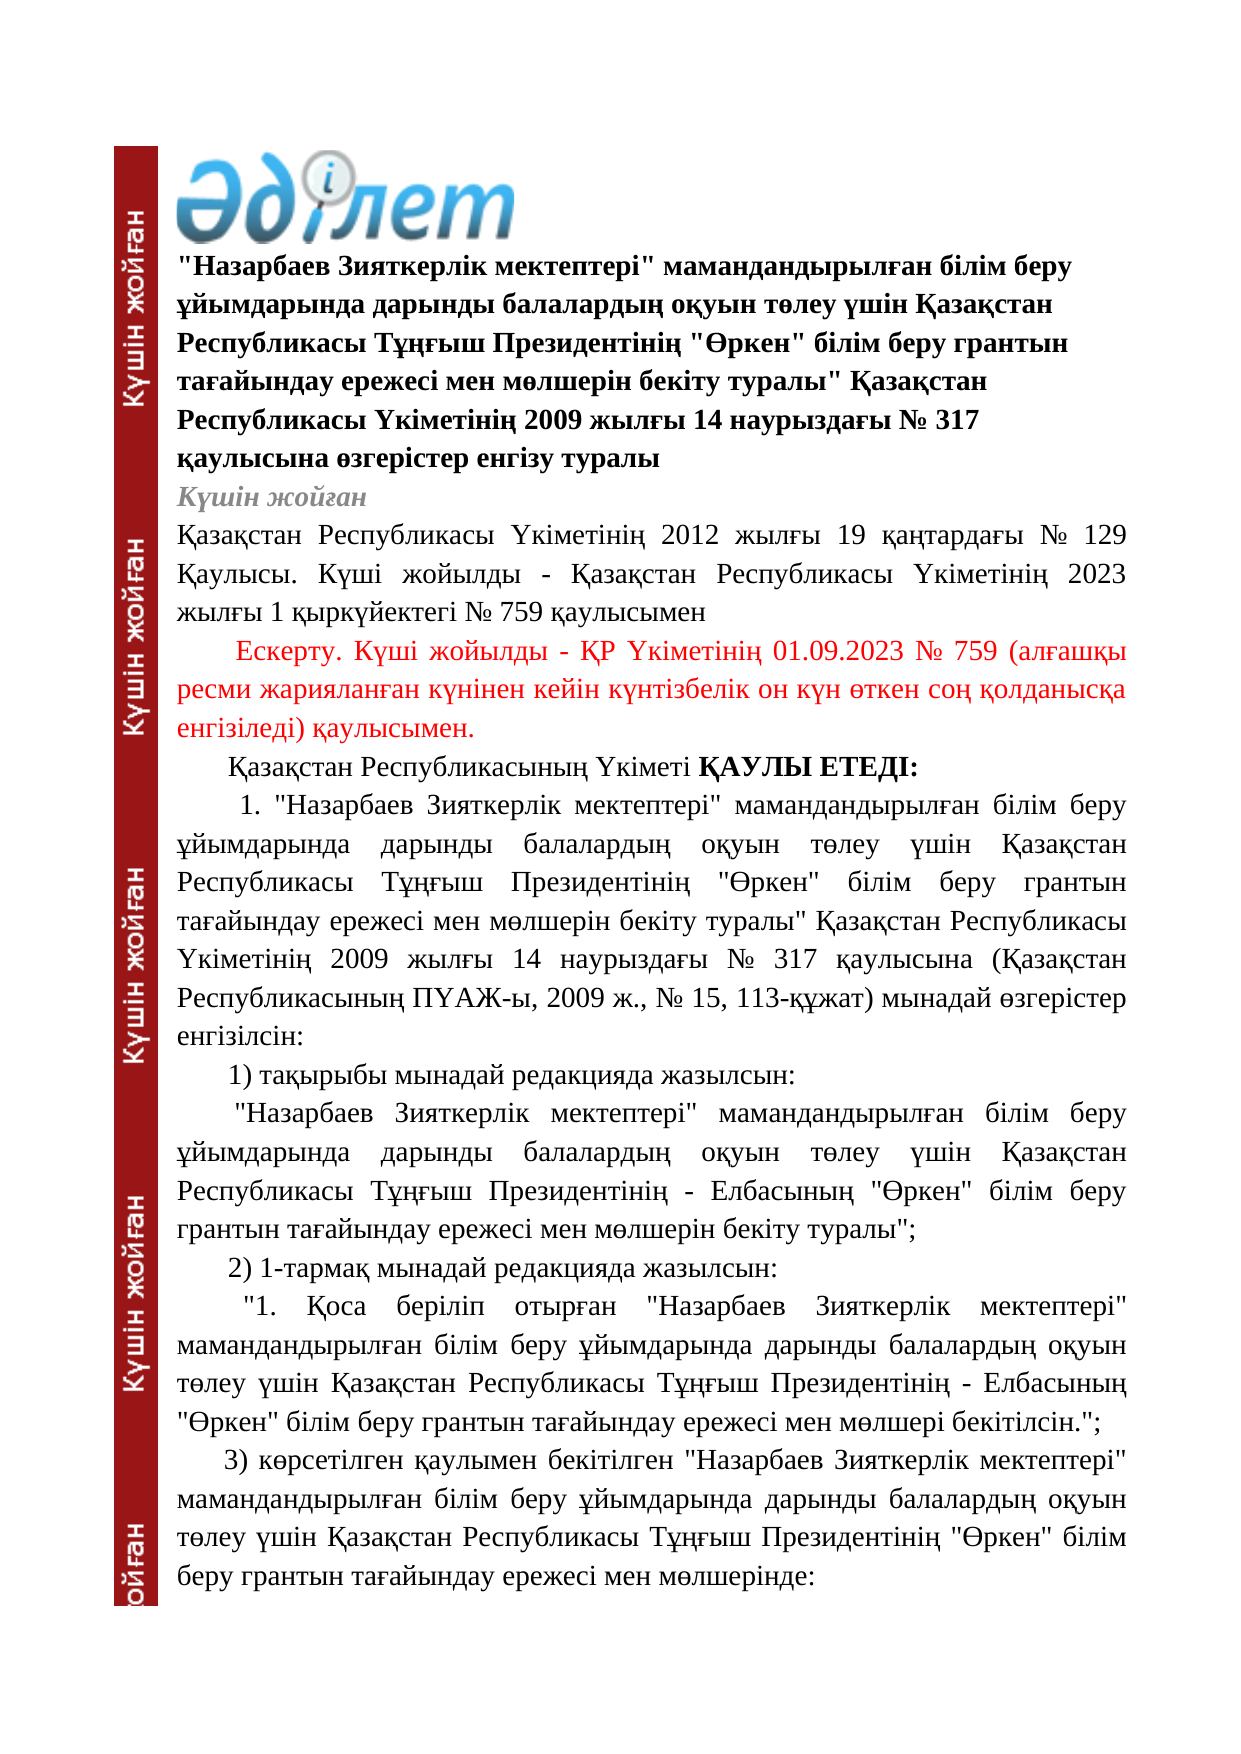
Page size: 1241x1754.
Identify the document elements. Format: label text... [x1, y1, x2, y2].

text 3) көрсетілген қаулымен бекітілген "Назарбаев Зияткерлік мектептері" мамандандырылған білім беру ұйымдарында дарынды балалардың оқуын төлеу үшін Қазақстан Республикасы Тұңғыш Президентінің "Өркен" білім беру грантын тағайындау ережесі мен мөлшерінде: [112, 1442, 1128, 1592]
text Ескерту. Күші жойылды - ҚР Үкіметінің 01.09.2023 № 759 (алғашқы ресми жарияланған күнінен кейін күнтізбелік он күн өткен соң қолданысқа енгізіледі) қаулысымен. [112, 633, 1128, 744]
picture [114, 1052, 158, 1057]
text "1. Қоса беріліп отырған "Назарбаев Зияткерлік мектептері" мамандандырылған білім беру ұйымдарында дарынды балалардың оқуын төлеу үшін Қазақстан Республикасы Тұңғыш Президентінің - Елбасының "Өркен" білім беру грантын тағайындау ережесі мен мөлшері бекітілсін."; [112, 1288, 1128, 1437]
picture [114, 512, 158, 517]
picture [114, 744, 158, 749]
text Күшін жойған [112, 479, 1128, 512]
text "Назарбаев Зияткерлік мектептері" мамандандырылған білім беру ұйымдарында дарынды балалардың оқуын төлеу үшін Қазақстан Республикасы Тұңғыш Президентінің - Елбасының "Өркен" білім беру грантын тағайындау ережесі мен мөлшерін бекіту туралы"; [112, 1096, 1128, 1245]
text Қазақстан Республикасының Үкіметі ҚАУЛЫ ЕТЕДІ: [112, 749, 1128, 782]
text 2) 1-тармақ мынадай редакцияда жазылсын: [112, 1250, 1128, 1283]
picture [114, 1437, 158, 1442]
picture [114, 1091, 158, 1096]
text 1) тақырыбы мынадай редакцияда жазылсын: [112, 1057, 1128, 1091]
picture [114, 1245, 158, 1250]
picture [114, 1592, 158, 1606]
text "Назарбаев Зияткерлік мектептері" мамандандырылған білім беру ұйымдарында дарынды балалардың оқуын төлеу үшін Қазақстан Республикасы Тұңғыш Президентінің "Өркен" білім беру грантын тағайындау ережесі мен мөлшерін бекіту туралы" Қазақстан Республикасы Үкіметінің 2009 жылғы 14 наурыздағы № 317 қаулысына өзгерістер енгізу туралы [112, 248, 1128, 474]
picture [114, 146, 158, 248]
text 1. "Назарбаев Зияткерлік мектептері" мамандандырылған білім беру ұйымдарында дарынды балалардың оқуын төлеу үшін Қазақстан Республикасы Тұңғыш Президентінің "Өркен" білім беру грантын тағайындау ережесі мен мөлшерін бекіту туралы" Қазақстан Республикасы Үкіметінің 2009 жылғы 14 наурыздағы № 317 қаулысына (Қазақстан Республикасының ПҮАЖ-ы, 2009 ж., № 15, 113-құжат) мынадай өзгерістер енгізілсін: [112, 787, 1128, 1052]
picture [114, 474, 158, 479]
text Қазақстан Республикасы Үкіметінің 2012 жылғы 19 қаңтардағы № 129 Қаулысы. Күші жойылды - Қазақстан Республикасы Үкіметінің 2023 жылғы 1 қыркүйектегі № 759 қаулысымен [112, 517, 1128, 628]
picture [114, 1283, 158, 1288]
picture [176, 150, 515, 244]
picture [114, 782, 158, 787]
picture [114, 628, 158, 633]
